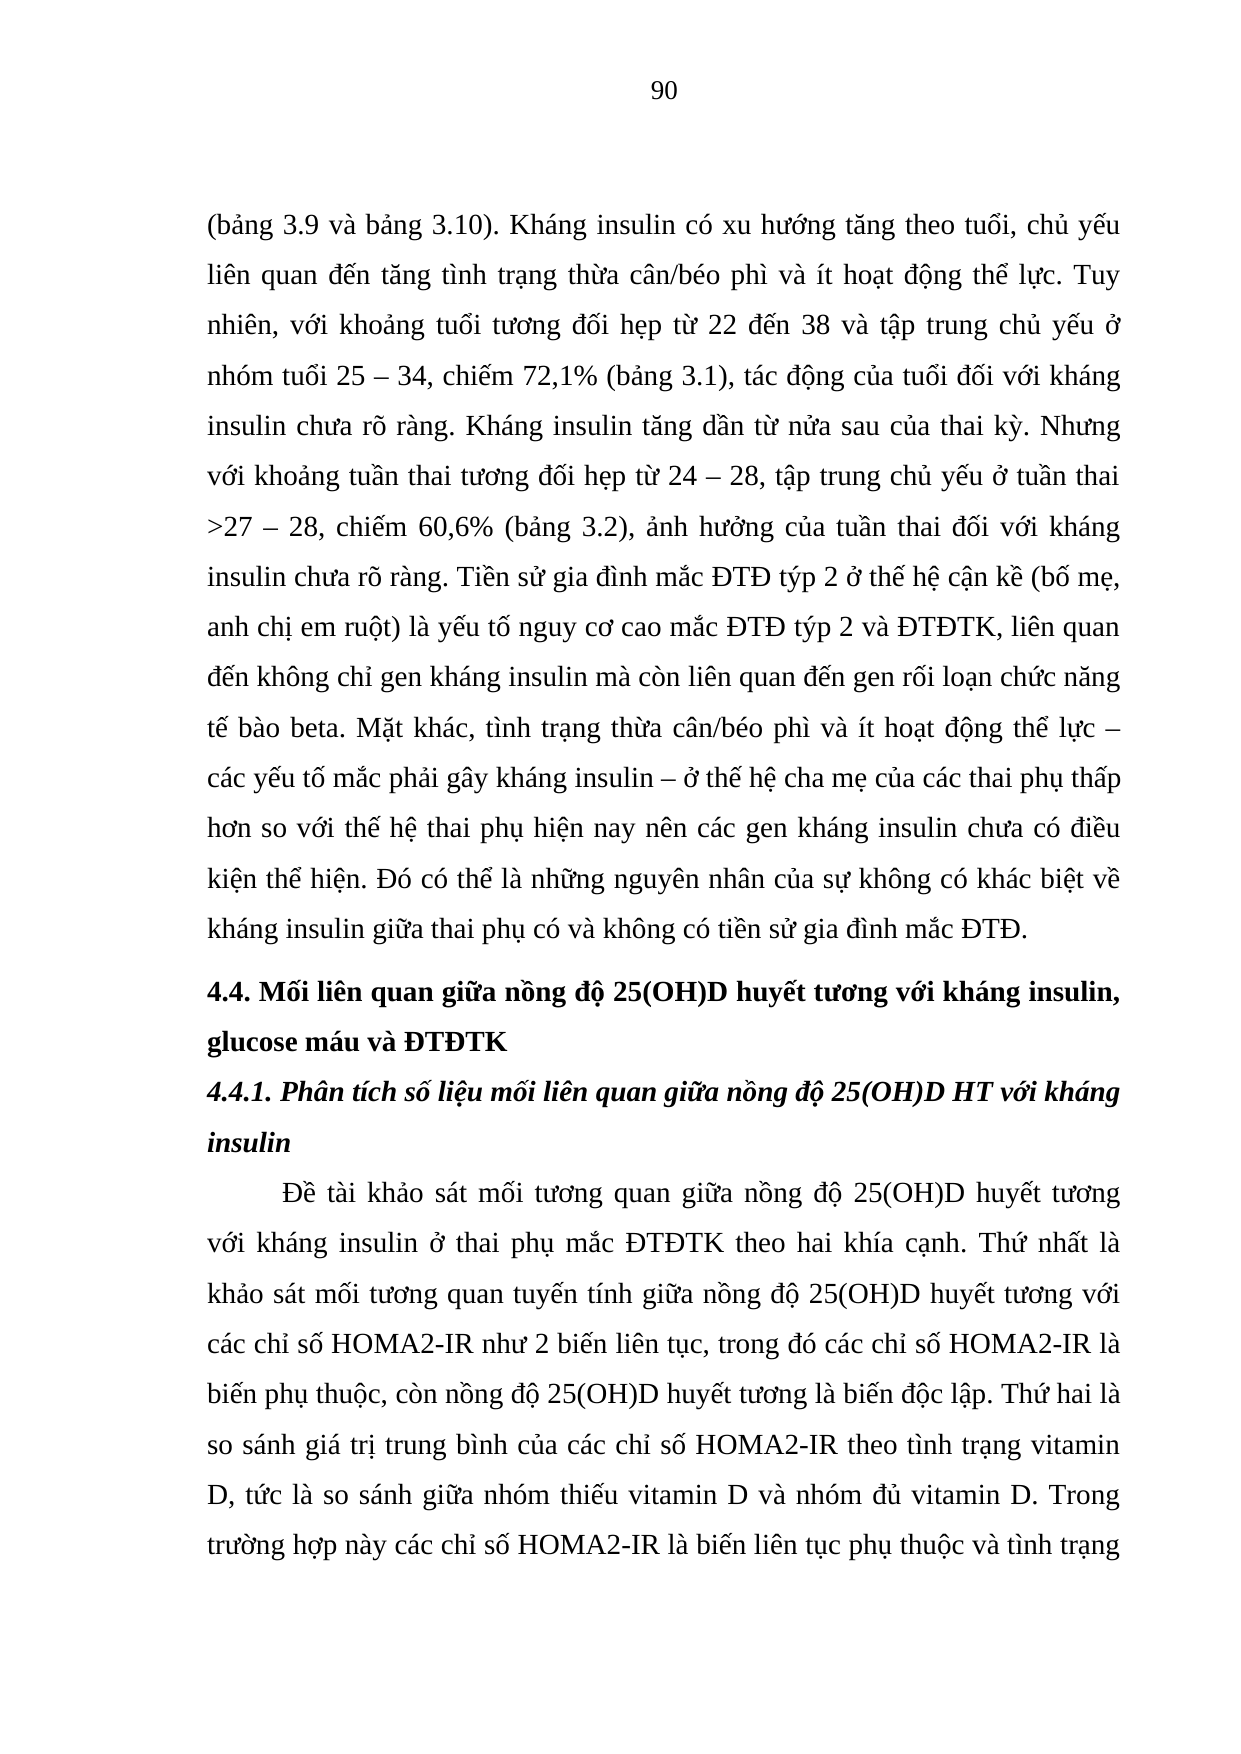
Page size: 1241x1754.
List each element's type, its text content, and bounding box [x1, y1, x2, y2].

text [207, 1175, 1121, 1561]
text 4.4.1. Phân tích số liệu mối liên quan giữa nồng độ 25(OH)D HT với kháng insulin [207, 1074, 1121, 1158]
text 4.4. Mối liên quan giữa nồng độ 25(OH)D huyết tương với kháng insulin, glucose máu và ĐTĐTK [207, 974, 1121, 1058]
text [207, 207, 1121, 945]
